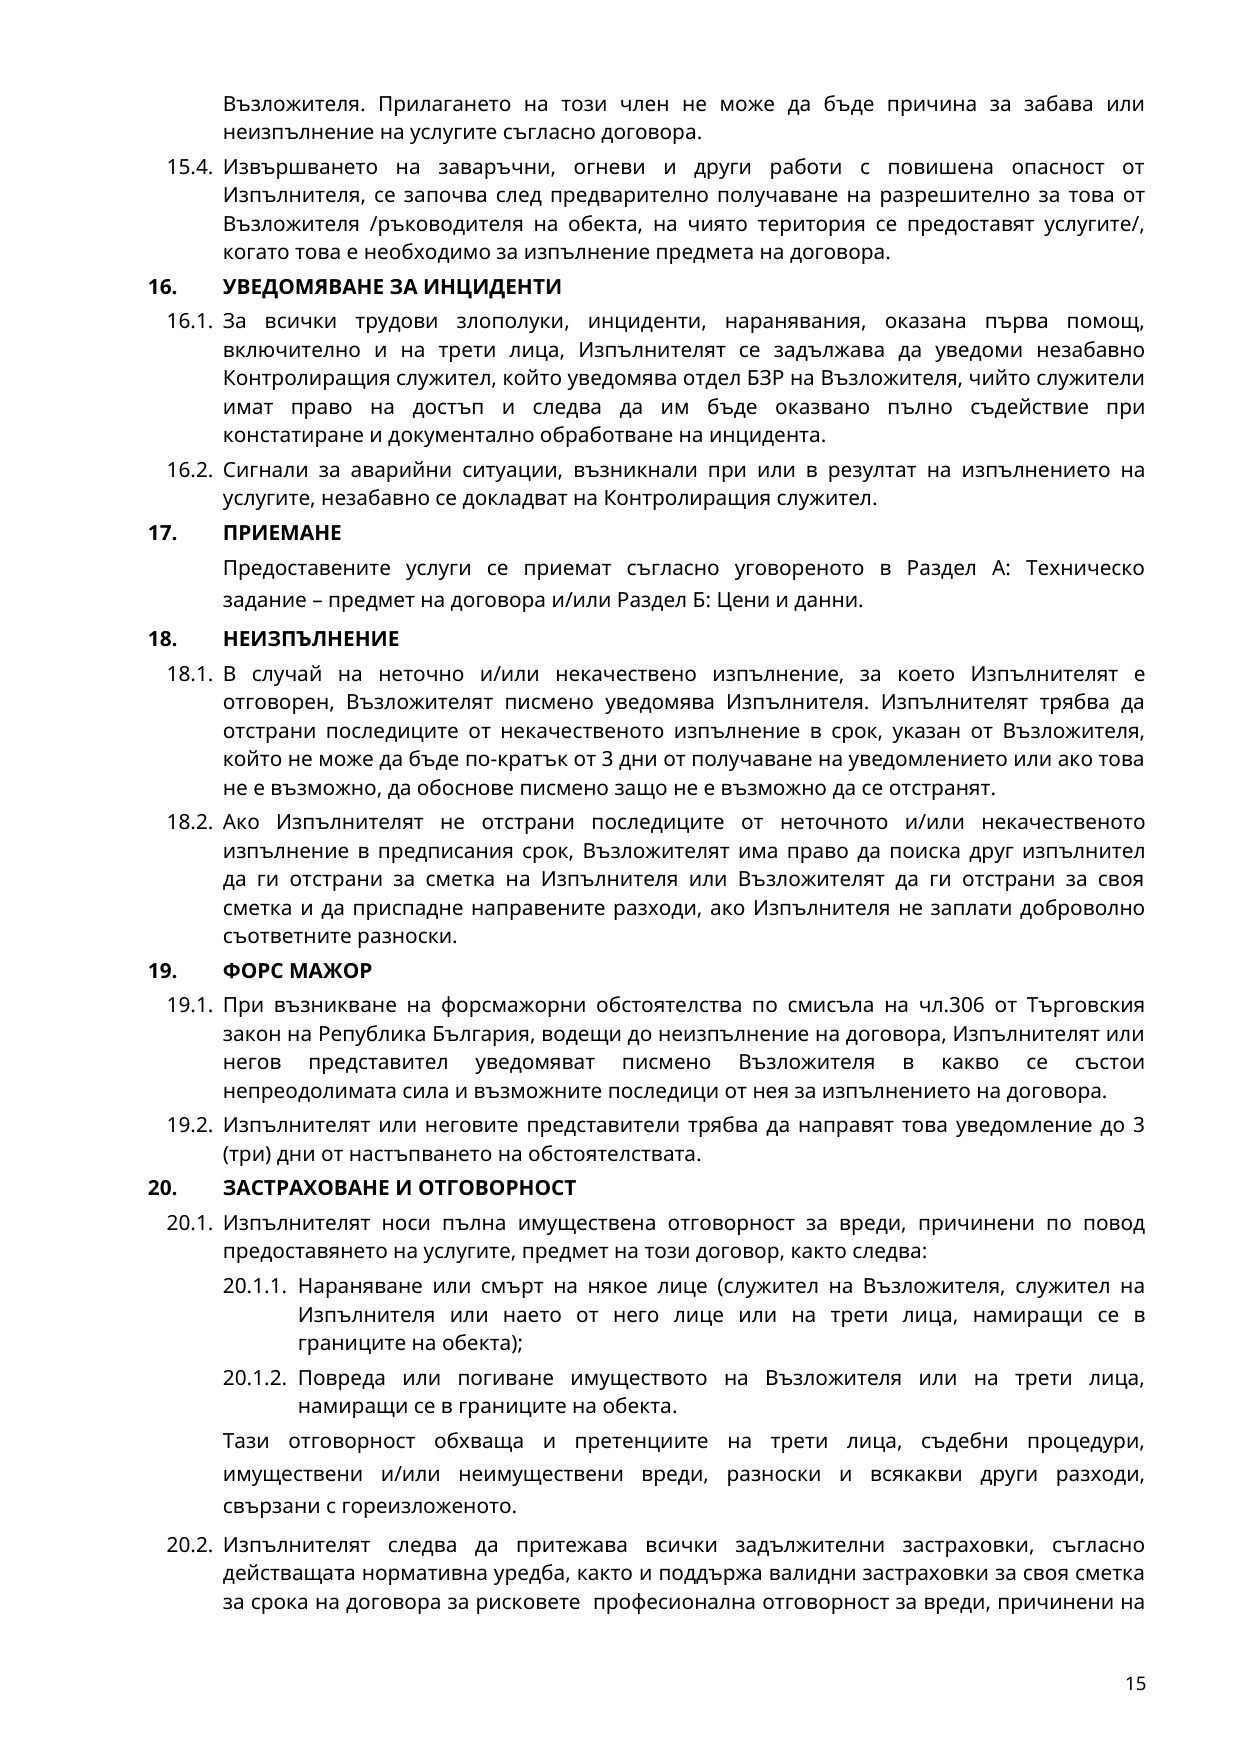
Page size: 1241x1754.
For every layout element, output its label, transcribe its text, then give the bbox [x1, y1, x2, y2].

list НЕИЗПЪЛНЕНИЕ [148, 624, 1146, 653]
list ЗАСТРАХОВАНЕ И ОТГОВОРНОСТ [148, 1173, 1146, 1202]
list Изпълнителят носи пълна имуществена отговорност за вреди, причинени по повод предоставянето на услугите, предмет на този договор, както следва: [166, 1208, 1146, 1265]
list Изпълнителят или неговите представители трябва да направят това уведомление до 3 (три) дни от настъпването на обстоятелствата. [166, 1110, 1146, 1167]
list Нараняване или смърт на някое лице (служител на Възложителя, служител на Изпълнителя или наето от него лице или на трети лица, намиращи се в границите на обекта); [223, 1271, 1146, 1357]
list Извършването на заваръчни, огневи и други работи с повишена опасност от Изпълнителя, се започва след предварително получаване на разрешително за това от Възложителя /ръководителя на обекта, на чиято територия се предоставят услугите/, когато това е необходимо за изпълнение предмета на договора. [166, 152, 1146, 266]
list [166, 89, 1146, 146]
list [166, 1530, 1146, 1615]
list Ако Изпълнителят не отстрани последиците от неточното и/или некачественото изпълнение в предписания срок, Възложителят има право да поиска друг изпълнител да ги отстрани за сметка на Изпълнителя или Възложителят да ги отстрани за своя сметка и да приспадне направените разходи, ако Изпълнителя не заплати доброволно съответните разноски. [166, 807, 1146, 949]
list Сигнали за аварийни ситуации, възникнали при или в резултат на изпълнението на услугите, незабавно се докладват на Контролиращия служител. [166, 455, 1146, 512]
list Повреда или погиване имуществото на Възложителя или на трети лица, намиращи се в границите на обекта. [223, 1363, 1146, 1420]
list ФОРС МАЖОР [148, 956, 1146, 984]
list ПРИЕМАНЕ [148, 518, 1146, 546]
list УВЕДОМЯВАНЕ ЗА ИНЦИДЕНТИ [148, 272, 1146, 300]
text Тази отговорност обхваща и претенциите на трети лица, съдебни процедури, имуществени и/или неимуществени вреди, разноски и всякакви други разходи, свързани с гореизложеното. [223, 1426, 1146, 1520]
list В случай на неточно и/или некачествено изпълнение, за което Изпълнителят е отговорен, Възложителят писмено уведомява Изпълнителя. Изпълнителят трябва да отстрани последиците от некачественото изпълнение в срок, указан от Възложителя, който не може да бъде по-кратък от 3 дни от получаване на уведомлението или ако това не е възможно, да обоснове писмено защо не е възможно да се отстранят. [166, 659, 1146, 801]
list При възникване на форсмажорни обстоятелства по смисъла на чл.306 от Търговския закон на Република България, водещи до неизпълнение на договора, Изпълнителят или негов представител уведомяват писмено Възложителя в какво се състои непреодолимата сила и възможните последици от нея за изпълнението на договора. [166, 990, 1146, 1104]
text Предоставените услуги се приемат съгласно уговореното в Раздел А: Техническо задание – предмет на договора и/или Раздел Б: Цени и данни. [223, 553, 1146, 614]
list За всички трудови злополуки, инциденти, наранявания, оказана първа помощ, включително и на трети лица, Изпълнителят се задължава да уведоми незабавно Контролиращия служител, който уведомява отдел БЗР на Възложителя, чийто служители имат право на достъп и следва да им бъде оказвано пълно съдействие при констатиране и документално обработване на инцидента. [166, 306, 1146, 449]
